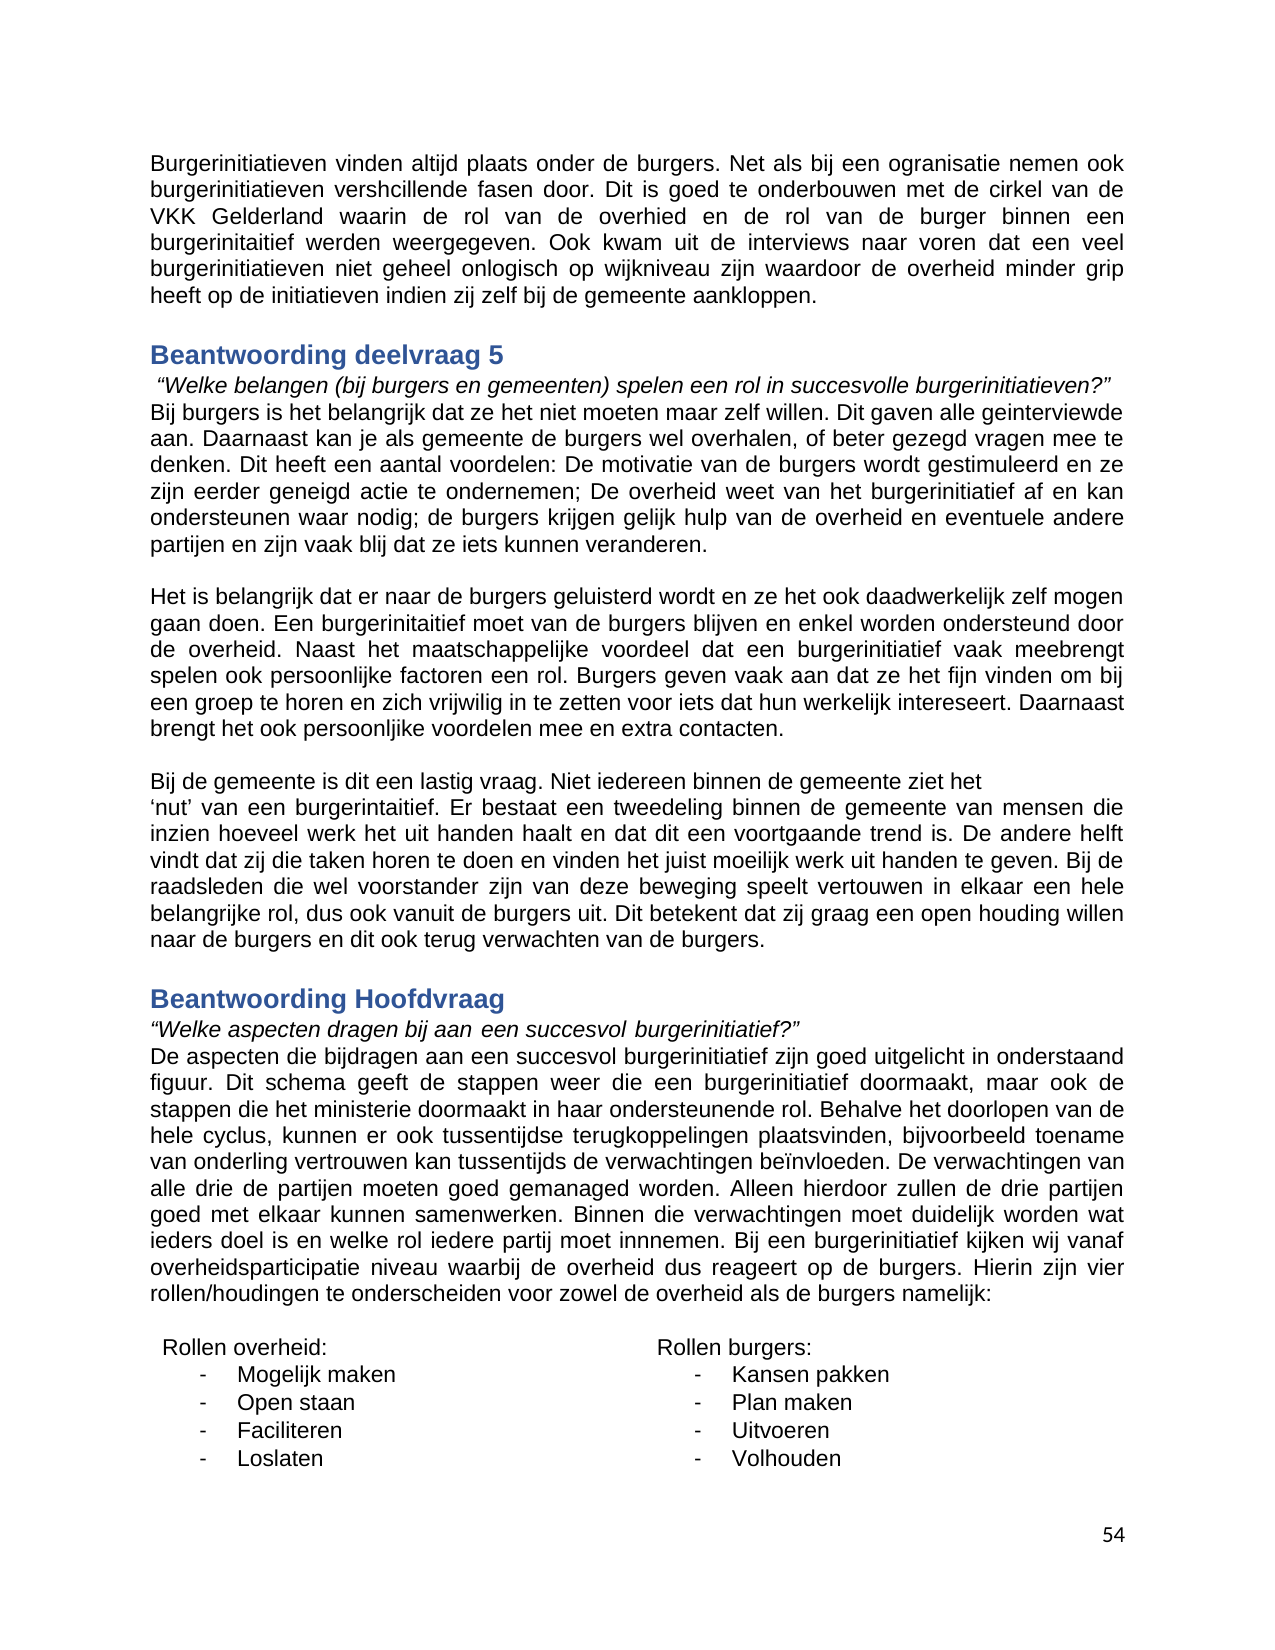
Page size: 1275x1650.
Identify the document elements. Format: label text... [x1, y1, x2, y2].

text Bij burgers is het belangrijk dat ze het niet moeten maar zelf willen. Dit gaven alle geinterviewde aan. Daarnaast kan je als gemeente de burgers wel overhalen, of beter gezegd vragen mee te denken. Dit heeft een aantal voordelen: De motivatie van de burgers wordt gestimuleerd en ze zijn eerder geneigd actie te ondernemen; De overheid weet van het burgerinitiatief af en kan ondersteunen waar nodig; de burgers krijgen gelijk hulp van de overheid en eventuele andere partijen en zijn vaak blij dat ze iets kunnen veranderen. [150, 399, 1125, 557]
text Het is belangrijk dat er naar de burgers geluisterd wordt en ze het ook daadwerkelijk zelf mogen gaan doen. Een burgerinitaitief moet van de burgers blijven en enkel worden ondersteund door de overheid. Naast het maatschappelijke voordeel dat een burgerinitiatief vaak meebrengt spelen ook persoonlijke factoren een rol. Burgers geven vaak aan dat ze het fijn vinden om bij een groep te horen en zich vrijwilig in te zetten voor iets dat hun werkelijk intereseert. Daarnaast brengt het ook persoonljike voordelen mee en extra contacten. [150, 583, 1125, 741]
text “Welke belangen (bij burgers en gemeenten) spelen een rol in succesvolle burgerinitiatieven?” [150, 372, 1125, 399]
text De aspecten die bijdragen aan een succesvol burgerinitiatief zijn goed uitgelicht in onderstaand figuur. Dit schema geeft de stappen weer die een burgerinitiatief doormaakt, maar ook de stappen die het ministerie doormaakt in haar ondersteunende rol. Behalve het doorlopen van de hele cyclus, kunnen er ook tussentijdse terugkoppelingen plaatsvinden, bijvoorbeeld toename van onderling vertrouwen kan tussentijds de verwachtingen beïnvloeden. De verwachtingen van alle drie de partijen moeten goed gemanaged worden. Alleen hierdoor zullen de drie partijen goed met elkaar kunnen samenwerken. Binnen die verwachtingen moet duidelijk worden wat ieders doel is en welke rol iedere partij moet innnemen. Bij een burgerinitiatief kijken wij vanaf overheidsparticipatie niveau waarbij de overheid dus reageert op de burgers. Hierin zijn vier rollen/houdingen te onderscheiden voor zowel de overheid als de burgers namelijk: [150, 1043, 1125, 1306]
table_header Rollen burgers: Kansen pakken Plan maken Uitvoeren Volhouden [646, 1334, 1140, 1498]
table_header Rollen overheid: Mogelijk maken Open staan Faciliteren Loslaten [151, 1334, 645, 1498]
subtitle Beantwoording deelvraag 5 [150, 339, 1125, 370]
text “Welke aspecten dragen bij aan een succesvol burgerinitiatief?” [150, 1016, 1125, 1043]
text Bij de gemeente is dit een lastig vraag. Niet iedereen binnen de gemeente ziet het [150, 768, 1125, 794]
text Burgerinitiatieven vinden altijd plaats onder de burgers. Net als bij een ogranisatie nemen ook burgerinitiatieven vershcillende fasen door. Dit is goed te onderbouwen met de cirkel van de VKK Gelderland waarin de rol van de overhied en de rol van de burger binnen een burgerinitaitief werden weergegeven. Ook kwam uit de interviews naar voren dat een veel burgerinitiatieven niet geheel onlogisch op wijkniveau zijn waardoor de overheid minder grip heeft op de initiatieven indien zij zelf bij de gemeente aankloppen. [150, 150, 1125, 308]
text ‘nut’ van een burgerintaitief. Er bestaat een tweedeling binnen de gemeente van mensen die inzien hoeveel werk het uit handen haalt en dat dit een voortgaande trend is. De andere helft vindt dat zij die taken horen te doen en vinden het juist moeilijk werk uit handen te geven. Bij de raadsleden die wel voorstander zijn van deze beweging speelt vertouwen in elkaar een hele belangrijke rol, dus ook vanuit de burgers uit. Dit betekent dat zij graag een open houding willen naar de burgers en dit ook terug verwachten van de burgers. [150, 794, 1125, 952]
subtitle Beantwoording Hoofdvraag [150, 983, 1125, 1014]
